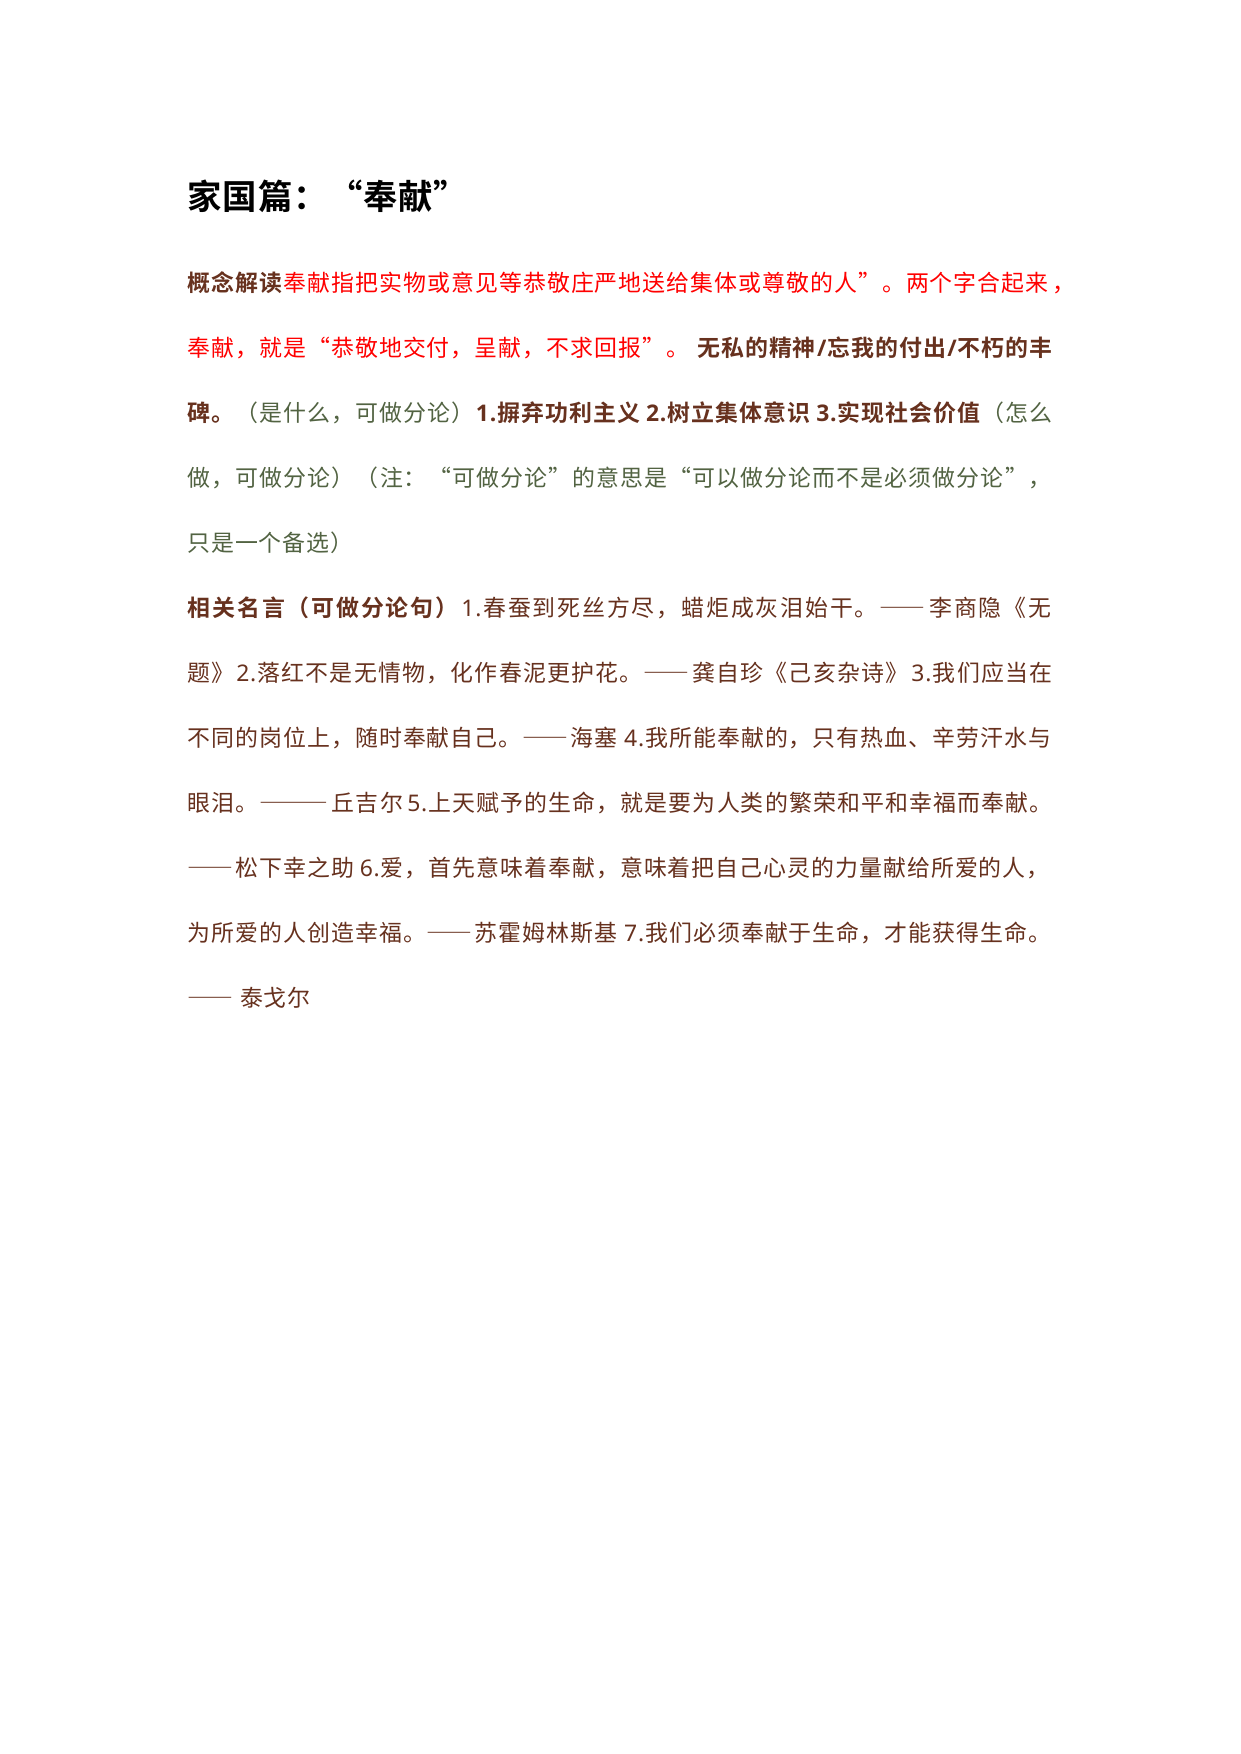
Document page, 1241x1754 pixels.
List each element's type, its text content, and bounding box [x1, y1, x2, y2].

subtitle 家国篇：“奉献” [187, 162, 1053, 227]
text 概念解读奉献指把实物或意见等恭敬庄严地送给集体或尊敬的人”。两个字合起来，奉献，就是“恭敬地交付，呈献，不求回报”。 无私的精神/忘我的付出/不朽的丰碑。（是什么，可做分论）1.摒弃功利主义2.树立集体意识3.实现社会价值（怎么做，可做分论）（注：“可做分论”的意思是“可以做分论而不是必须做分论”，只是一个备选） 相关名言（可做分论句）1.春蚕到死丝方尽，蜡炬成灰泪始干。——李商隐《无题》2.落红不是无情物，化作春泥更护花。——龚自珍《己亥杂诗》3.我们应当在不同的岗位上，随时奉献自己。——海塞4.我所能奉献的，只有热血、辛劳汗水与眼泪。———丘吉尔5.上天赋予的生命，就是要为人类的繁荣和平和幸福而奉献。——松下幸之助6.爱，首先意味着奉献，意味着把自己心灵的力量献给所爱的人，为所爱的人创造幸福。——苏霍姆林斯基7.我们必须奉献于生命，才能获得生命。—— 泰戈尔 素材文段1（需背诵）什么人：屠呦呦是我国优秀的药学家、科学家，诺贝尔奖获得者。什么事：很少有人知道，在荣获诺奖之前，她已经在自己的岗位上兢兢业业地坚守了60年。面对着蜂拥而至的赞誉，她一笑置之，拒绝了走向台前的邀请，退回到她熟悉的一线，继续攻坚克难。她曾经在浩如烟海的古籍中上下求索，革故鼎新；也曾在团队合作中身先士卒，以己试药。什么点：这个耄耋之年的老人还未停歇，至今仍奔走在科研的道路上。她不屈不挠的精神令人感动，让真正的中国学者的精神和风骨被更多人看见。那是屠呦呦们的荣耀，亦是这个民族生生不息的源泉。 素材文段2（需背诵）什么人：申纪兰是全国优秀党员和劳动模范。什么事：作为唯一连任十三届的全国人大代表，她亲眼见证了新中国发展的进程。她一直扎根于生养她的土地，带领一个贫困的小村庄奋斗了六十年有余，从群众中来，到群众中去。申纪兰的存在对于我国千千万万农民来说，就如同照亮未来的灯塔，让更多的人看到了幸福生活的可能。什么点：爱因斯坦曾说：“人只有献身于社会，才能找出那短暂而有风险的生命的意义。”当申纪兰义不容辞地献身于祖国、献身于人民的时候，她真正体会到了自己生命的价值和崇高的意义。 素材文段3（需背诵）华坪女高校长张桂梅驻扎深山数十载，教书育人，无私奉献，只为在学生心中播下理想的种子。为了使学生受到更好的教育，她埋首伏案传授知识；为了让学生继续学业，她走进大山深处、苦口婆心劝说她们回归课堂。落红不是无情物，化作春泥更护花。她以青春为火炬，以健康为火种，燃烧了自我，却照亮了上千名女孩不一样的精彩人生。 [187, 415, 1053, 611]
text 概念解读奉献指把实物或意见等恭敬庄严地送给集体或尊敬的人”。两个字合起来，奉献，就是“恭敬地交付，呈献，不求回报”。 无私的精神/忘我的付出/不朽的丰碑。（是什么，可做分论）1.摒弃功利主义2.树立集体意识3.实现社会价值（怎么做，可做分论）（注：“可做分论”的意思是“可以做分论而不是必须做分论”，只是一个备选） 相关名言（可做分论句）1.春蚕到死丝方尽，蜡炬成灰泪始干。——李商隐《无题》2.落红不是无情物，化作春泥更护花。——龚自珍《己亥杂诗》3.我们应当在不同的岗位上，随时奉献自己。——海塞4.我所能奉献的，只有热血、辛劳汗水与眼泪。———丘吉尔5.上天赋予的生命，就是要为人类的繁荣和平和幸福而奉献。——松下幸之助6.爱，首先意味着奉献，意味着把自己心灵的力量献给所爱的人，为所爱的人创造幸福。——苏霍姆林斯基7.我们必须奉献于生命，才能获得生命。—— 泰戈尔 素材文段1（需背诵）什么人：屠呦呦是我国优秀的药学家、科学家，诺贝尔奖获得者。什么事：很少有人知道，在荣获诺奖之前，她已经在自己的岗位上兢兢业业地坚守了60年。面对着蜂拥而至的赞誉，她一笑置之，拒绝了走向台前的邀请，退回到她熟悉的一线，继续攻坚克难。她曾经在浩如烟海的古籍中上下求索，革故鼎新；也曾在团队合作中身先士卒，以己试药。什么点：这个耄耋之年的老人还未停歇，至今仍奔走在科研的道路上。她不屈不挠的精神令人感动，让真正的中国学者的精神和风骨被更多人看见。那是屠呦呦们的荣耀，亦是这个民族生生不息的源泉。 素材文段2（需背诵）什么人：申纪兰是全国优秀党员和劳动模范。什么事：作为唯一连任十三届的全国人大代表，她亲眼见证了新中国发展的进程。她一直扎根于生养她的土地，带领一个贫困的小村庄奋斗了六十年有余，从群众中来，到群众中去。申纪兰的存在对于我国千千万万农民来说，就如同照亮未来的灯塔，让更多的人看到了幸福生活的可能。什么点：爱因斯坦曾说：“人只有献身于社会，才能找出那短暂而有风险的生命的意义。”当申纪兰义不容辞地献身于祖国、献身于人民的时候，她真正体会到了自己生命的价值和崇高的意义。 素材文段3（需背诵）华坪女高校长张桂梅驻扎深山数十载，教书育人，无私奉献，只为在学生心中播下理想的种子。为了使学生受到更好的教育，她埋首伏案传授知识；为了让学生继续学业，她走进大山深处、苦口婆心劝说她们回归课堂。落红不是无情物，化作春泥更护花。她以青春为火炬，以健康为火种，燃烧了自我，却照亮了上千名女孩不一样的精彩人生。 [187, 612, 1053, 1029]
